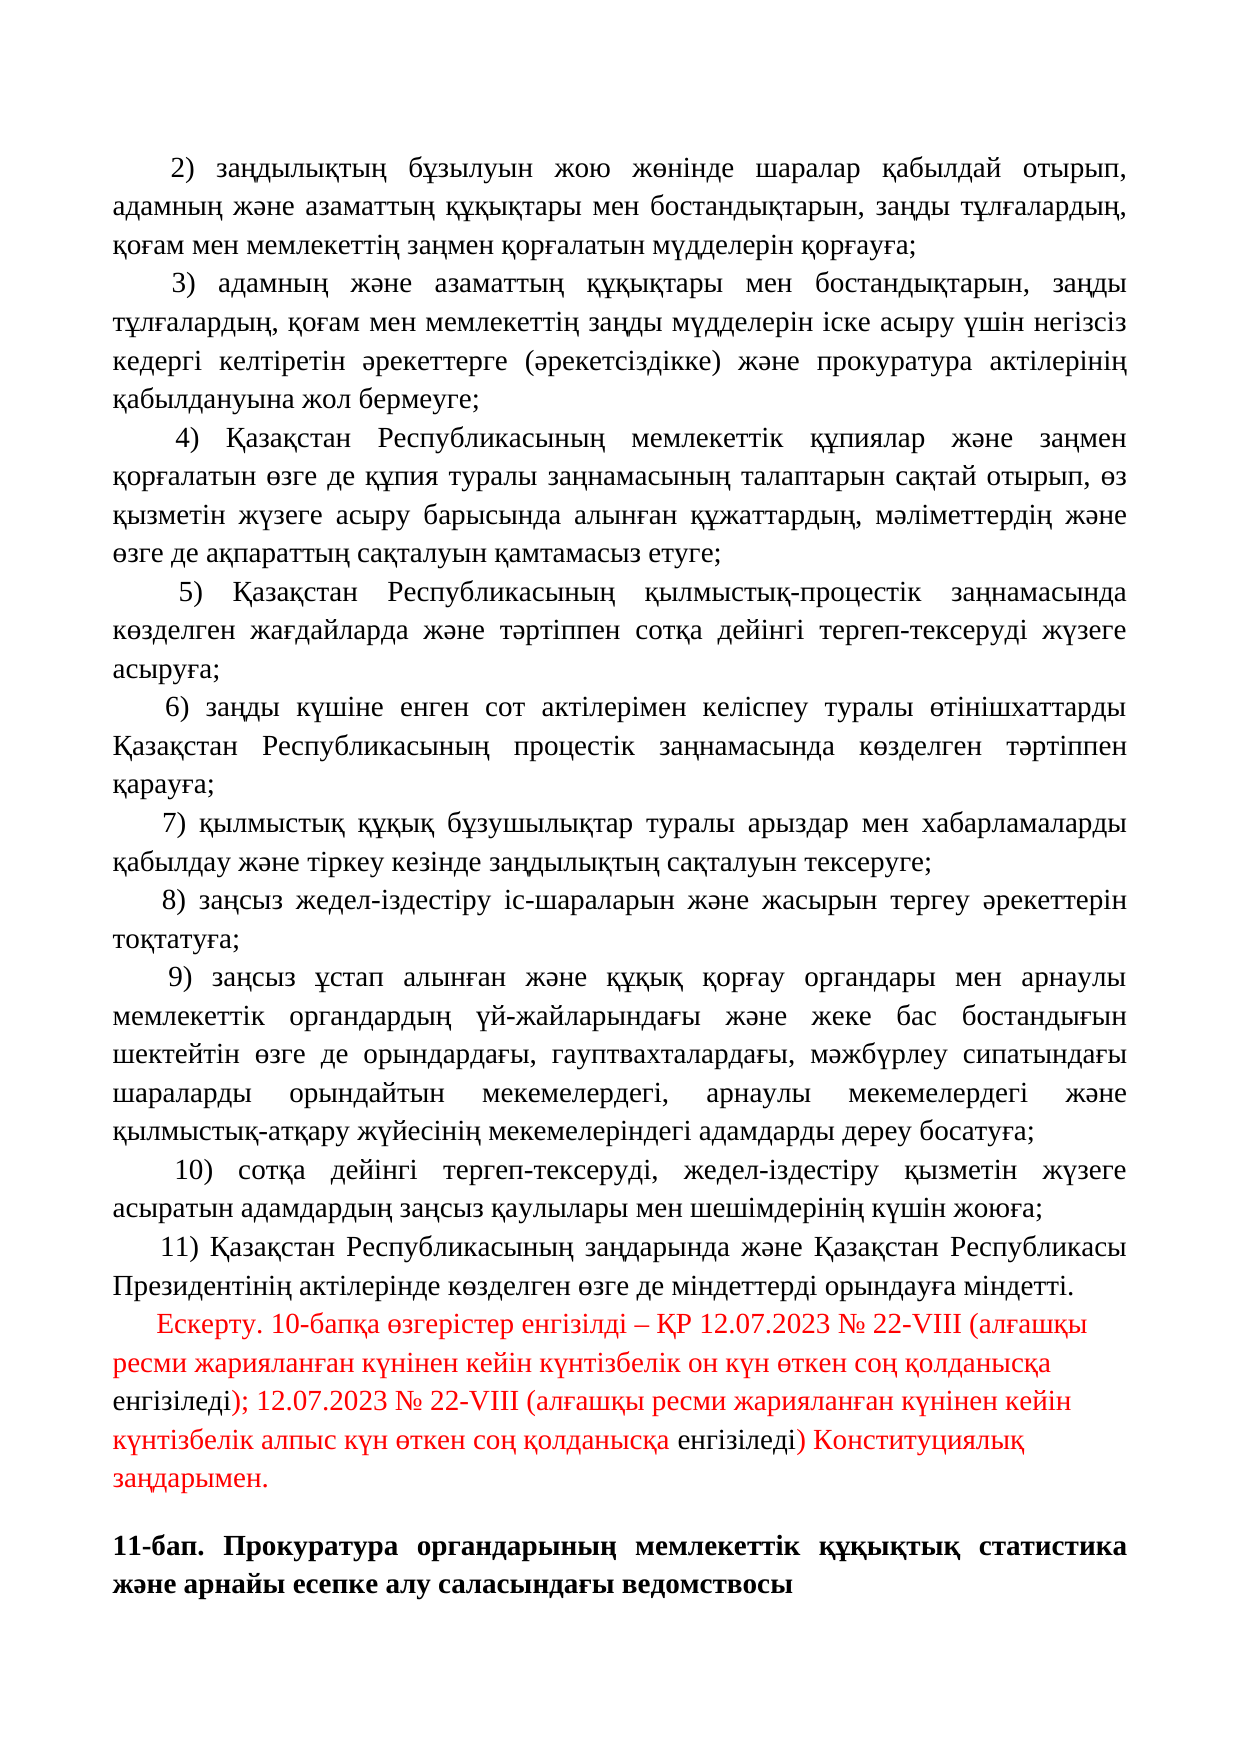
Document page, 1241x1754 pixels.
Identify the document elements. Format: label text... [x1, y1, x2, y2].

text 11) Қазақстан Республикасының заңдарында және Қазақстан Республикасы Президентінің актілерінде көзделген өзге де міндеттерді орындауға міндетті. [112, 1229, 1128, 1301]
text 11-бап. Прокуратура органдарының мемлекеттік құқықтық статистика және арнайы есепке алу саласындағы ведомствосы [112, 1528, 1128, 1600]
text 3) адамның және азаматтың құқықтары мен бостандықтарын, заңды тұлғалардың, қоғам мен мемлекеттің заңды мүдделерін іске асыру үшін негізсіз кедергі келтіретін әрекеттерге (әрекетсіздікке) және прокуратура актілерінің қабылдануына жол бермеуге; [112, 266, 1128, 415]
text 5) Қазақстан Республикасының қылмыстық-процестік заңнамасында көзделген жағдайларда және тәртіппен сотқа дейінгі тергеп-тексеруді жүзеге асыруға; [112, 574, 1128, 684]
text 10) сотқа дейінгі тергеп-тексеруді, жедел-іздестіру қызметін жүзеге асыратын адамдардың заңсыз қаулылары мен шешімдерінің күшін жоюға; [112, 1152, 1128, 1224]
text 9) заңсыз ұстап алынған және құқық қорғау органдары мен арнаулы мемлекеттік органдардың үй-жайларындағы және жеке бас бостандығын шектейтін өзге де орындардағы, гауптвахталардағы, мәжбүрлеу сипатындағы шараларды орындайтын мекемелердегі, арнаулы мекемелердегі және қылмыстық-атқару жүйесінің мекемелеріндегі адамдарды дереу босатуға; [112, 959, 1128, 1147]
text 6) заңды күшіне енген сот актілерімен келіспеу туралы өтінішхаттарды Қазақстан Республикасының процестік заңнамасында көзделген тәртіппен қарауға; [112, 689, 1128, 800]
text 8) заңсыз жедел-іздестіру іс-шараларын және жасырын тергеу әрекеттерін тоқтатуға; [112, 882, 1128, 954]
text Ескерту. 10-бапқа өзгерістер енгізілді – ҚР 12.07.2023 № 22-VIII (алғашқы ресми жарияланған күнінен кейін күнтізбелік он күн өткен соң қолданысқа енгізіледі); 12.07.2023 № 22-VIII (алғашқы ресми жарияланған күнінен кейін күнтізбелік алпыс күн өткен соң қолданысқа енгізіледі) Конституциялық заңдарымен. [112, 1306, 1128, 1524]
text 7) қылмыстық құқық бұзушылықтар туралы арыздар мен хабарламаларды қабылдау және тіркеу кезінде заңдылықтың сақталуын тексеруге; [112, 805, 1128, 877]
text 2) заңдылықтың бұзылуын жою жөнінде шаралар қабылдай отырып, адамның және азаматтың құқықтары мен бостандықтарын, заңды тұлғалардың, қоғам мен мемлекеттің заңмен қорғалатын мүдделерін қорғауға; [112, 150, 1128, 261]
text 4) Қазақстан Республикасының мемлекеттік құпиялар және заңмен қорғалатын өзге де құпия туралы заңнамасының талаптарын сақтай отырып, өз қызметін жүзеге асыру барысында алынған құжаттардың, мәліметтердің және өзге де ақпараттың сақталуын қамтамасыз етуге; [112, 420, 1128, 569]
